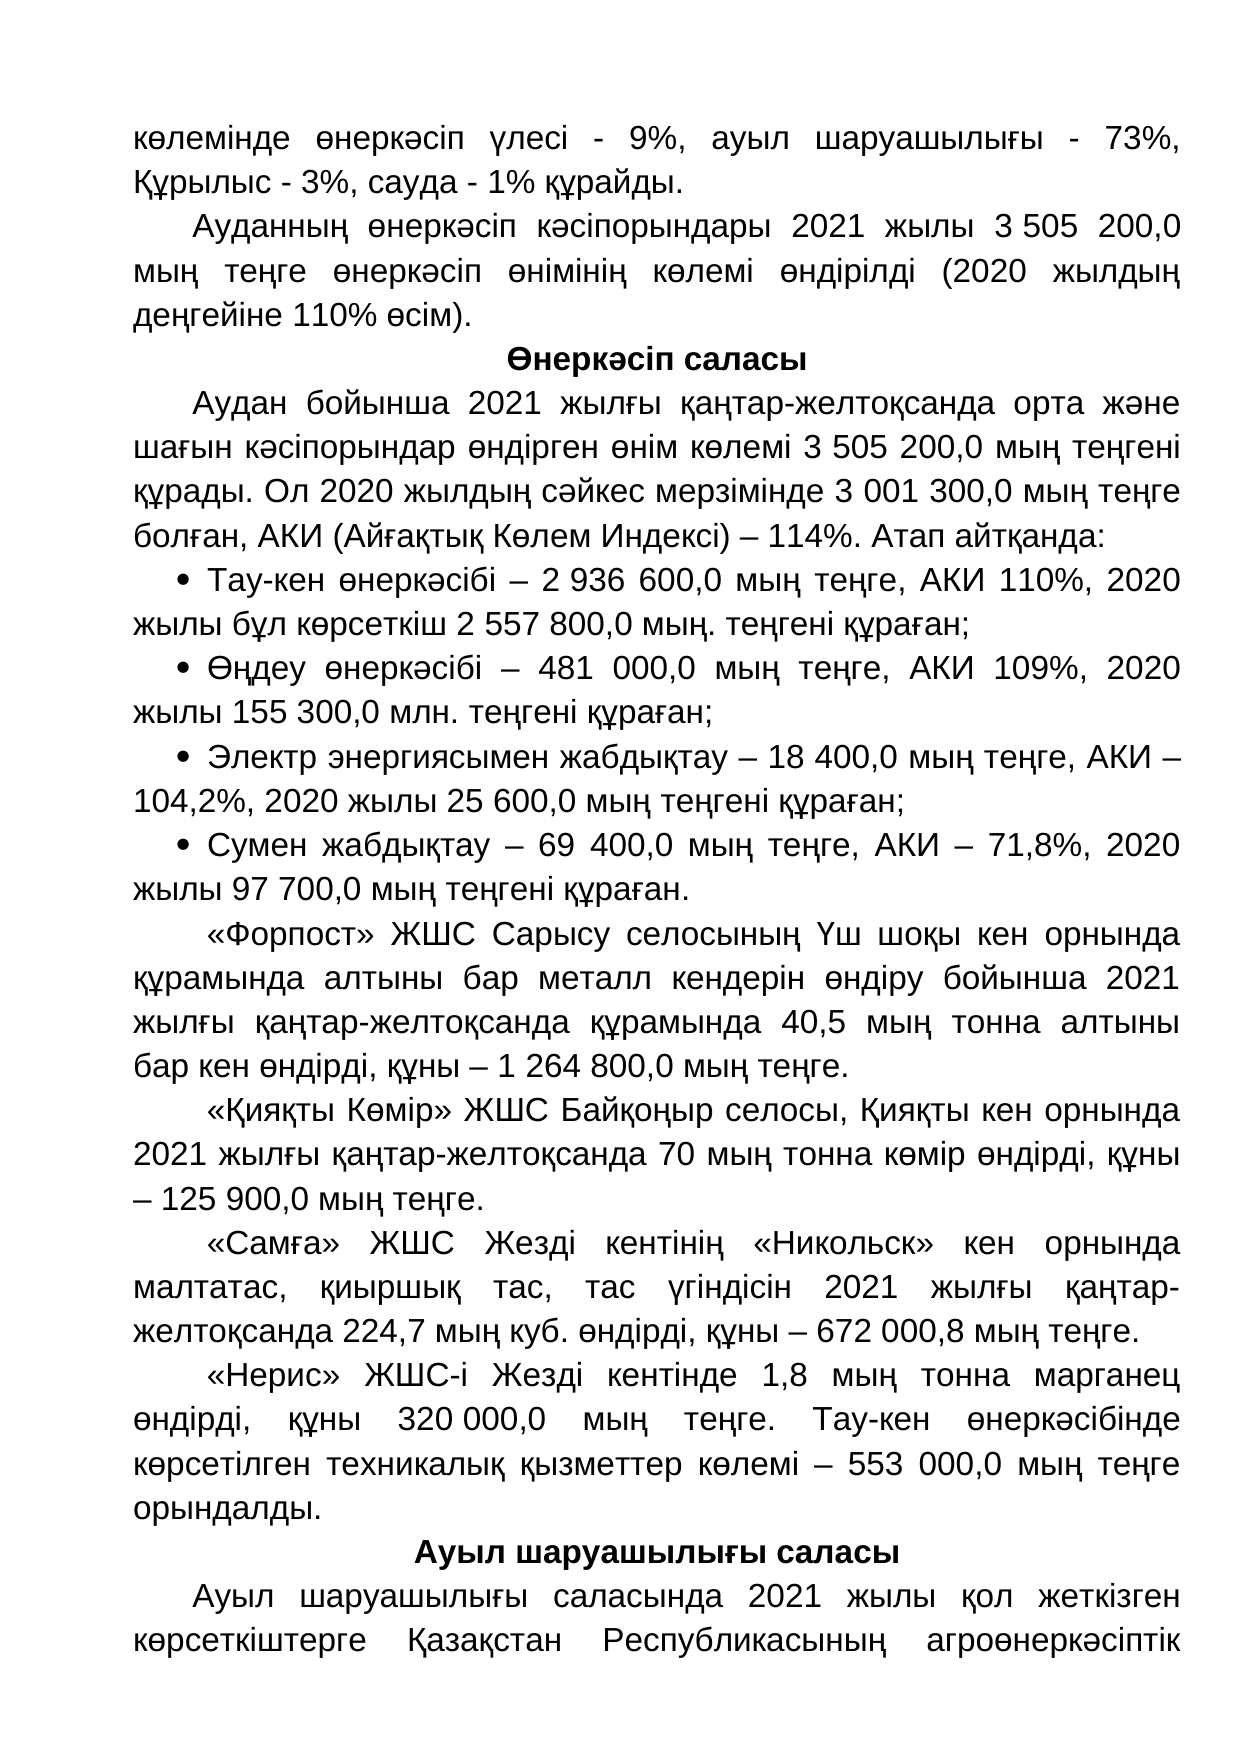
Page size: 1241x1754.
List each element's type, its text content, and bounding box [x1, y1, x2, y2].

text «Қияқты Көмір» ЖШС Байқоңыр селосы, Қияқты кен орнында 2021 жылғы қаңтар-желтоқсанда 70 мың тонна көмір өндірді, құны – 125 900,0 мың теңге. [133, 1090, 1181, 1217]
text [133, 118, 1181, 201]
text «Нерис» ЖШС-і Жезді кентінде 1,8 мың тонна марганец өндірді, құны 320 000,0 мың теңге. Тау-кен өнеркәсібінде көрсетілген техникалық қызметтер көлемі – 553 000,0 мың теңге орындалды. [133, 1355, 1181, 1526]
text Өнеркәсіп саласы [133, 339, 1181, 377]
list Тау-кен өнеркәсібі – 2 936 600,0 мың теңге, АКИ 110%, 2020 жылы бұл көрсеткіш 2 557 800,0 мың. теңгені құраған; [133, 560, 1181, 642]
text «Форпост» ЖШС Сарысу селосының Үш шоқы кен орнында құрамында алтыны бар металл кендерін өндіру бойынша 2021 жылғы қаңтар-желтоқсанда құрамында 40,5 мың тонна алтыны бар кен өндірді, құны – 1 264 800,0 мың теңге. [133, 913, 1181, 1084]
text Ауданның өнеркәсіп кәсіпорындары 2021 жылы 3 505 200,0 мың теңге өнеркәсіп өнімінің көлемі өндірілді (2020 жылдың деңгейіне 110% өсім). [133, 206, 1181, 333]
text Ауыл шаруашылығы саласы [133, 1532, 1181, 1570]
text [133, 1576, 1181, 1659]
list Электр энергиясымен жабдықтау – 18 400,0 мың теңге, АКИ – 104,2%, 2020 жылы 25 600,0 мың теңгені құраған; [133, 737, 1181, 819]
list Сумен жабдықтау – 69 400,0 мың теңге, АКИ – 71,8%, 2020 жылы 97 700,0 мың теңгені құраған. [133, 825, 1181, 908]
text «Самға» ЖШС Жезді кентінің «Никольск» кен орнында малтатас, қиыршық тас, тас үгіндісін 2021 жылғы қаңтар-желтоқсанда 224,7 мың куб. өндірді, құны – 672 000,8 мың теңге. [133, 1223, 1181, 1349]
text Аудан бойынша 2021 жылғы қаңтар-желтоқсанда орта және шағын кәсіпорындар өндірген өнім көлемі 3 505 200,0 мың теңгені құрады. Ол 2020 жылдың сәйкес мерзімінде 3 001 300,0 мың теңге болған, АКИ (Айғақтық Көлем Индексі) – 114%. Атап айтқанда: [133, 383, 1181, 554]
list Өңдеу өнеркәсібі – 481 000,0 мың теңге, АКИ 109%, 2020 жылы 155 300,0 млн. теңгені құраған; [133, 648, 1181, 731]
